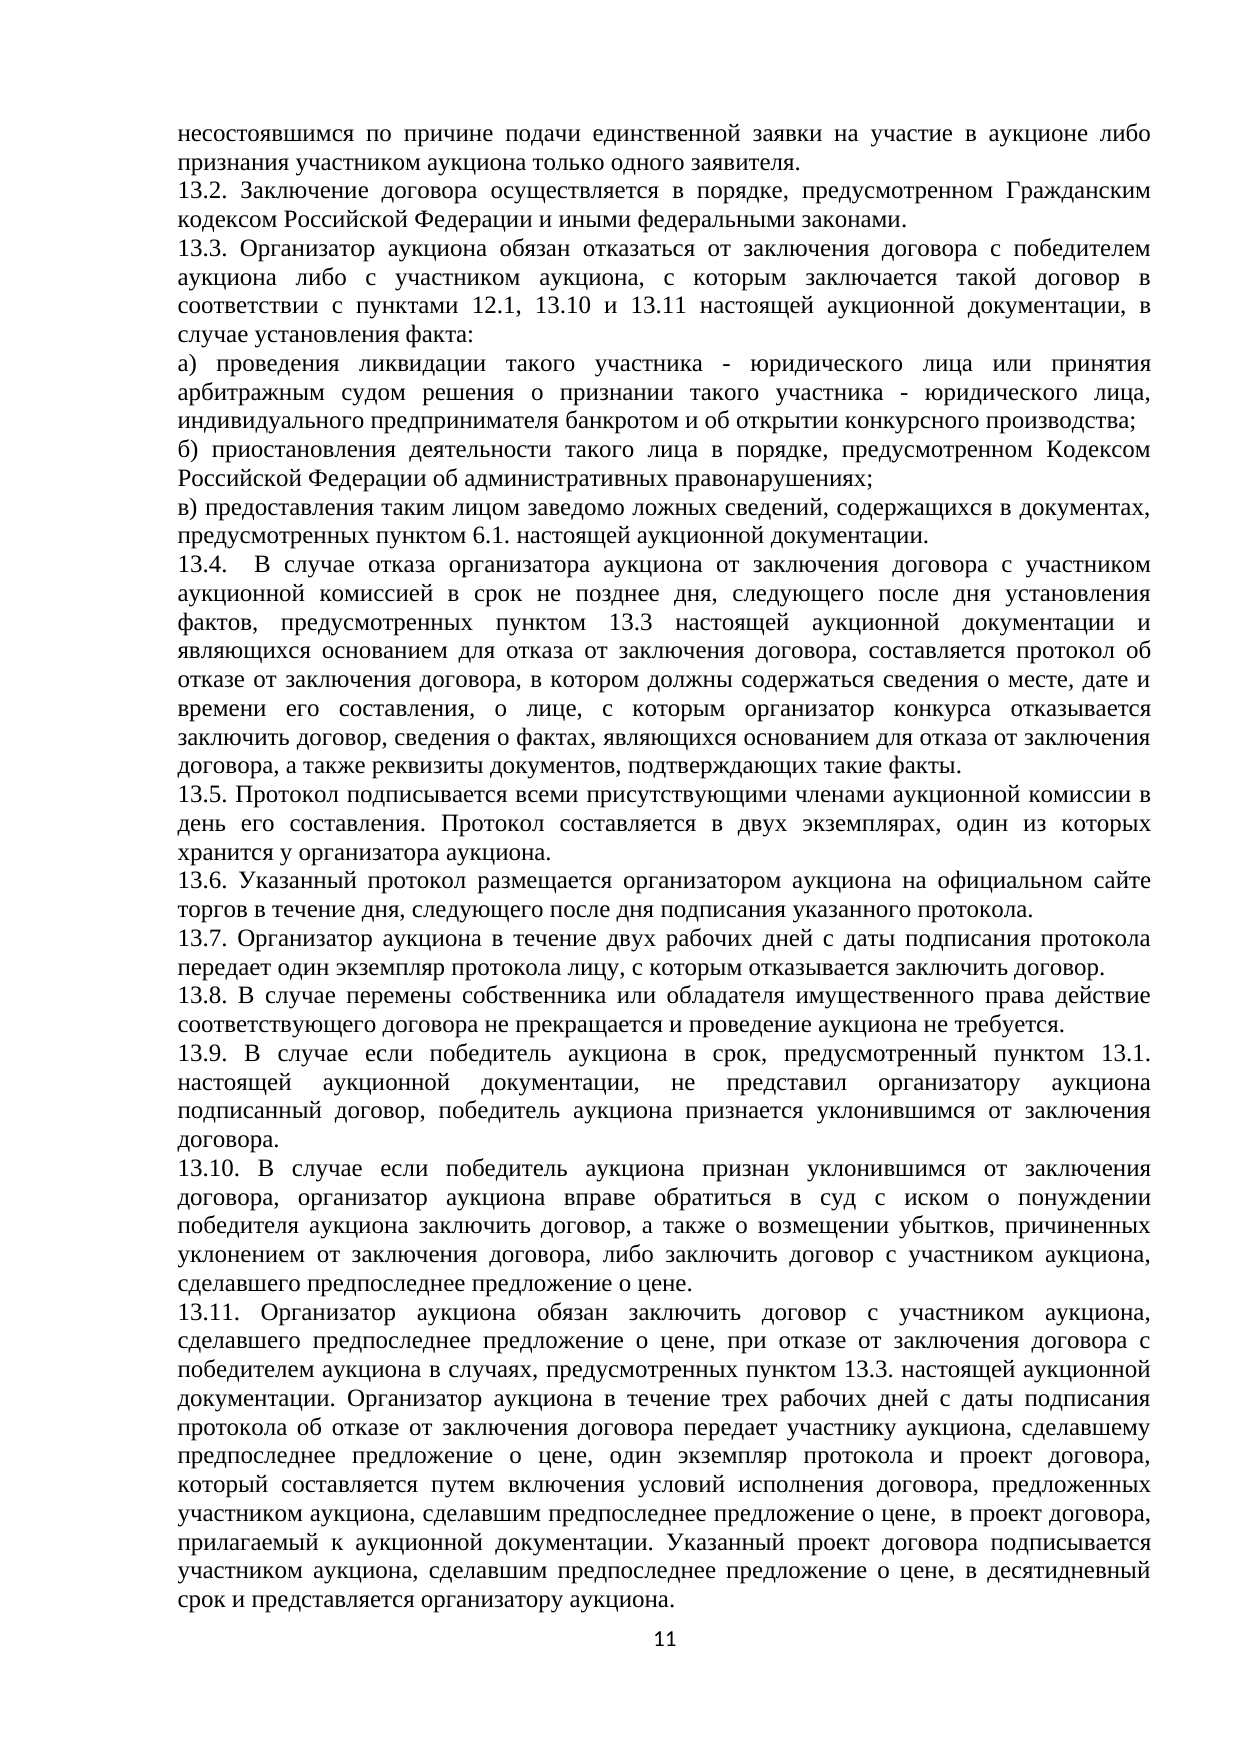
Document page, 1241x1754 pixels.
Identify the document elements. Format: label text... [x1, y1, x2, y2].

text 13.5. Протокол подписывается всеми присутствующими членами аукционной комиссии в день его составления. Протокол составляется в двух экземплярах, один из которых хранится у организатора аукциона. [177, 779, 1152, 866]
text 13.9. В случае если победитель аукциона в срок, предусмотренный пунктом 13.1. настоящей аукционной документации, не представил организатору аукциона подписанный договор, победитель аукциона признается уклонившимся от заключения договора. [177, 1038, 1152, 1153]
text 13.4. В случае отказа организатора аукциона от заключения договора с участником аукционной комиссией в срок не позднее дня, следующего после дня установления фактов, предусмотренных пунктом 13.3 настоящей аукционной документации и являющихся основанием для отказа от заключения договора, составляется протокол об отказе от заключения договора, в котором должны содержаться сведения о месте, дате и времени его составления, о лице, с которым организатор конкурса отказывается заключить договор, сведения о фактах, являющихся основанием для отказа от заключения договора, а также реквизиты документов, подтверждающих такие факты. [177, 549, 1152, 779]
text 13.6. Указанный протокол размещается организатором аукциона на официальном сайте торгов в течение дня, следующего после дня подписания указанного протокола. [177, 866, 1152, 923]
text 13.8. В случае перемены собственника или обладателя имущественного права действие соответствующего договора не прекращается и проведение аукциона не требуется. [177, 981, 1152, 1038]
text б) приостановления деятельности такого лица в порядке, предусмотренном Кодексом Российской Федерации об административных правонарушениях; [177, 434, 1152, 492]
text 13.3. Организатор аукциона обязан отказаться от заключения договора с победителем аукциона либо с участником аукциона, с которым заключается такой договор в соответствии с пунктами 12.1, 13.10 и 13.11 настоящей аукционной документации, в случае установления факта: [177, 233, 1152, 348]
text а) проведения ликвидации такого участника - юридического лица или принятия арбитражным судом решения о признании такого участника - юридического лица, индивидуального предпринимателя банкротом и об открытии конкурсного производства; [177, 348, 1152, 434]
text в) предоставления таким лицом заведомо ложных сведений, содержащихся в документах, предусмотренных пунктом 6.1. настоящей аукционной документации. [177, 492, 1152, 549]
text 13.10. В случае если победитель аукциона признан уклонившимся от заключения договора, организатор аукциона вправе обратиться в суд с иском о понуждении победителя аукциона заключить договор, а также о возмещении убытков, причиненных уклонением от заключения договора, либо заключить договор с участником аукциона, сделавшего предпоследнее предложение о цене. [177, 1153, 1152, 1297]
text 13.7. Организатор аукциона в течение двух рабочих дней с даты подписания протокола передает один экземпляр протокола лицу, с которым отказывается заключить договор. [177, 923, 1152, 981]
text 13.2. Заключение договора осуществляется в порядке, предусмотренном Гражданским кодексом Российской Федерации и иными федеральными законами. [177, 176, 1152, 233]
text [177, 118, 1152, 176]
text 13.11. Организатор аукциона обязан заключить договор с участником аукциона, сделавшего предпоследнее предложение о цене, при отказе от заключения договора с победителем аукциона в случаях, предусмотренных пунктом 13.3. настоящей аукционной документации. Организатор аукциона в течение трех рабочих дней с даты подписания протокола об отказе от заключения договора передает участнику аукциона, сделавшему предпоследнее предложение о цене, один экземпляр протокола и проект договора, который составляется путем включения условий исполнения договора, предложенных участником аукциона, сделавшим предпоследнее предложение о цене, в проект договора, прилагаемый к аукционной документации. Указанный проект договора подписывается участником аукциона, сделавшим предпоследнее предложение о цене, в десятидневный срок и представляется организатору аукциона. [177, 1297, 1152, 1613]
